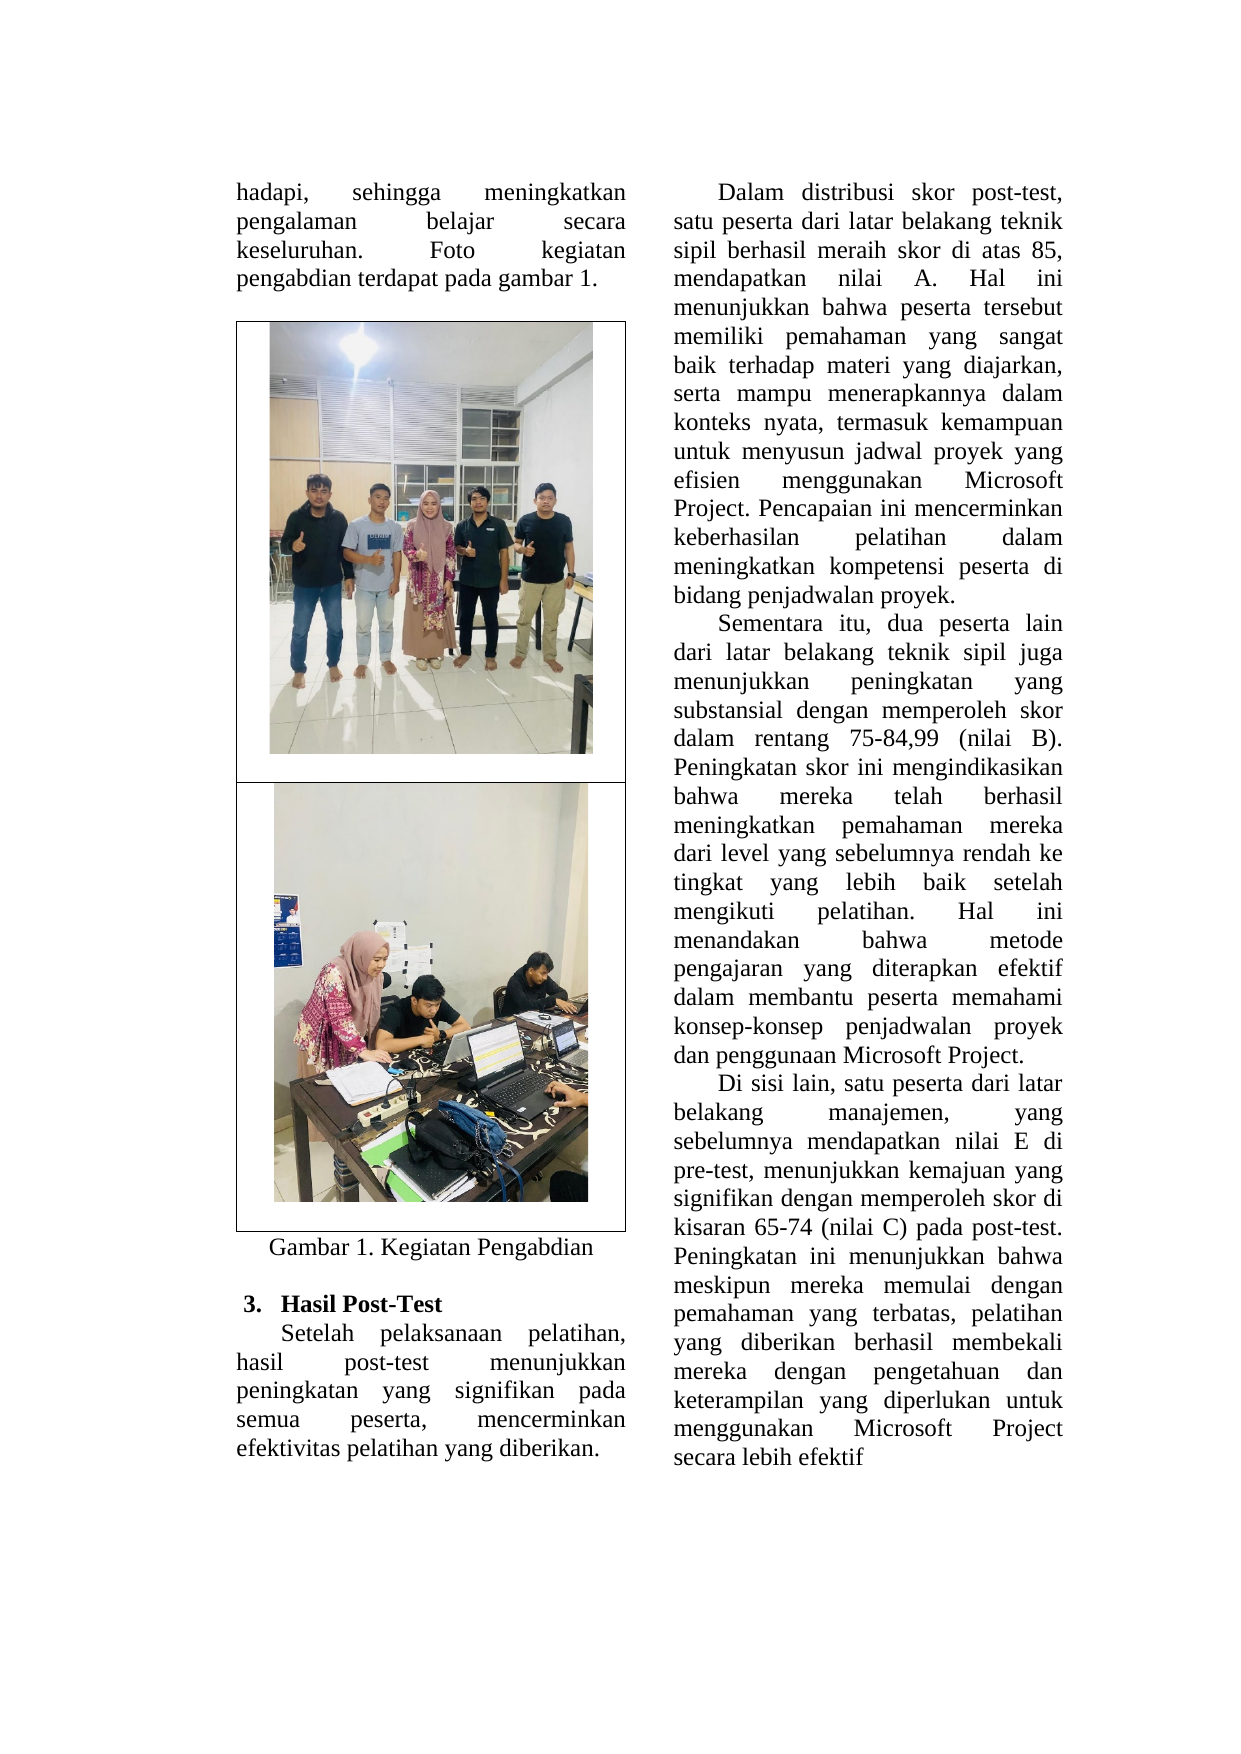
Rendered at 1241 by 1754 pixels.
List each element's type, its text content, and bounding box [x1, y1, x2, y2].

list Setelah pelaksanaan pelatihan, hasil post-test menunjukkan peningkatan yang signifikan pada semua peserta, mencerminkan efektivitas pelatihan yang diberikan. [236, 1318, 626, 1462]
list Sementara itu, dua peserta lain dari latar belakang teknik sipil juga menunjukkan peningkatan yang substansial dengan memperoleh skor dalam rentang 75-84,99 (nilai B). Peningkatan skor ini mengindikasikan bahwa mereka telah berhasil meningkatkan pemahaman mereka dari level yang sebelumnya rendah ke tingkat yang lebih baik setelah mengikuti pelatihan. Hal ini menandakan bahwa metode pengajaran yang diterapkan efektif dalam membantu peserta memahami konsep-konsep penjadwalan proyek dan penggunaan Microsoft Project. [673, 608, 1063, 1068]
list Hasil Post-Test [243, 1289, 626, 1318]
table_cell [237, 783, 625, 1231]
picture [274, 783, 589, 1202]
list Di sisi lain, satu peserta dari latar belakang manajemen, yang sebelumnya mendapatkan nilai E di pre-test, menunjukkan kemajuan yang signifikan dengan memperoleh skor di kisaran 65-74 (nilai C) pada post-test. Peningkatan ini menunjukkan bahwa meskipun mereka memulai dengan pemahaman yang terbatas, pelatihan yang diberikan berhasil membekali mereka dengan pengetahuan dan keterampilan yang diperlukan untuk menggunakan Microsoft Project secara lebih efektif [673, 1068, 1063, 1471]
text Gambar 1. Kegiatan Pengabdian [236, 1232, 626, 1260]
picture [269, 322, 593, 754]
table_header [237, 322, 625, 782]
list Dalam distribusi skor post-test, satu peserta dari latar belakang teknik sipil berhasil meraih skor di atas 85, mendapatkan nilai A. Hal ini menunjukkan bahwa peserta tersebut memiliki pemahaman yang sangat baik terhadap materi yang diajarkan, serta mampu menerapkannya dalam konteks nyata, termasuk kemampuan untuk menyusun jadwal proyek yang efisien menggunakan Microsoft Project. Pencapaian ini mencerminkan keberhasilan pelatihan dalam meningkatkan kompetensi peserta di bidang penjadwalan proyek. [673, 177, 1063, 608]
